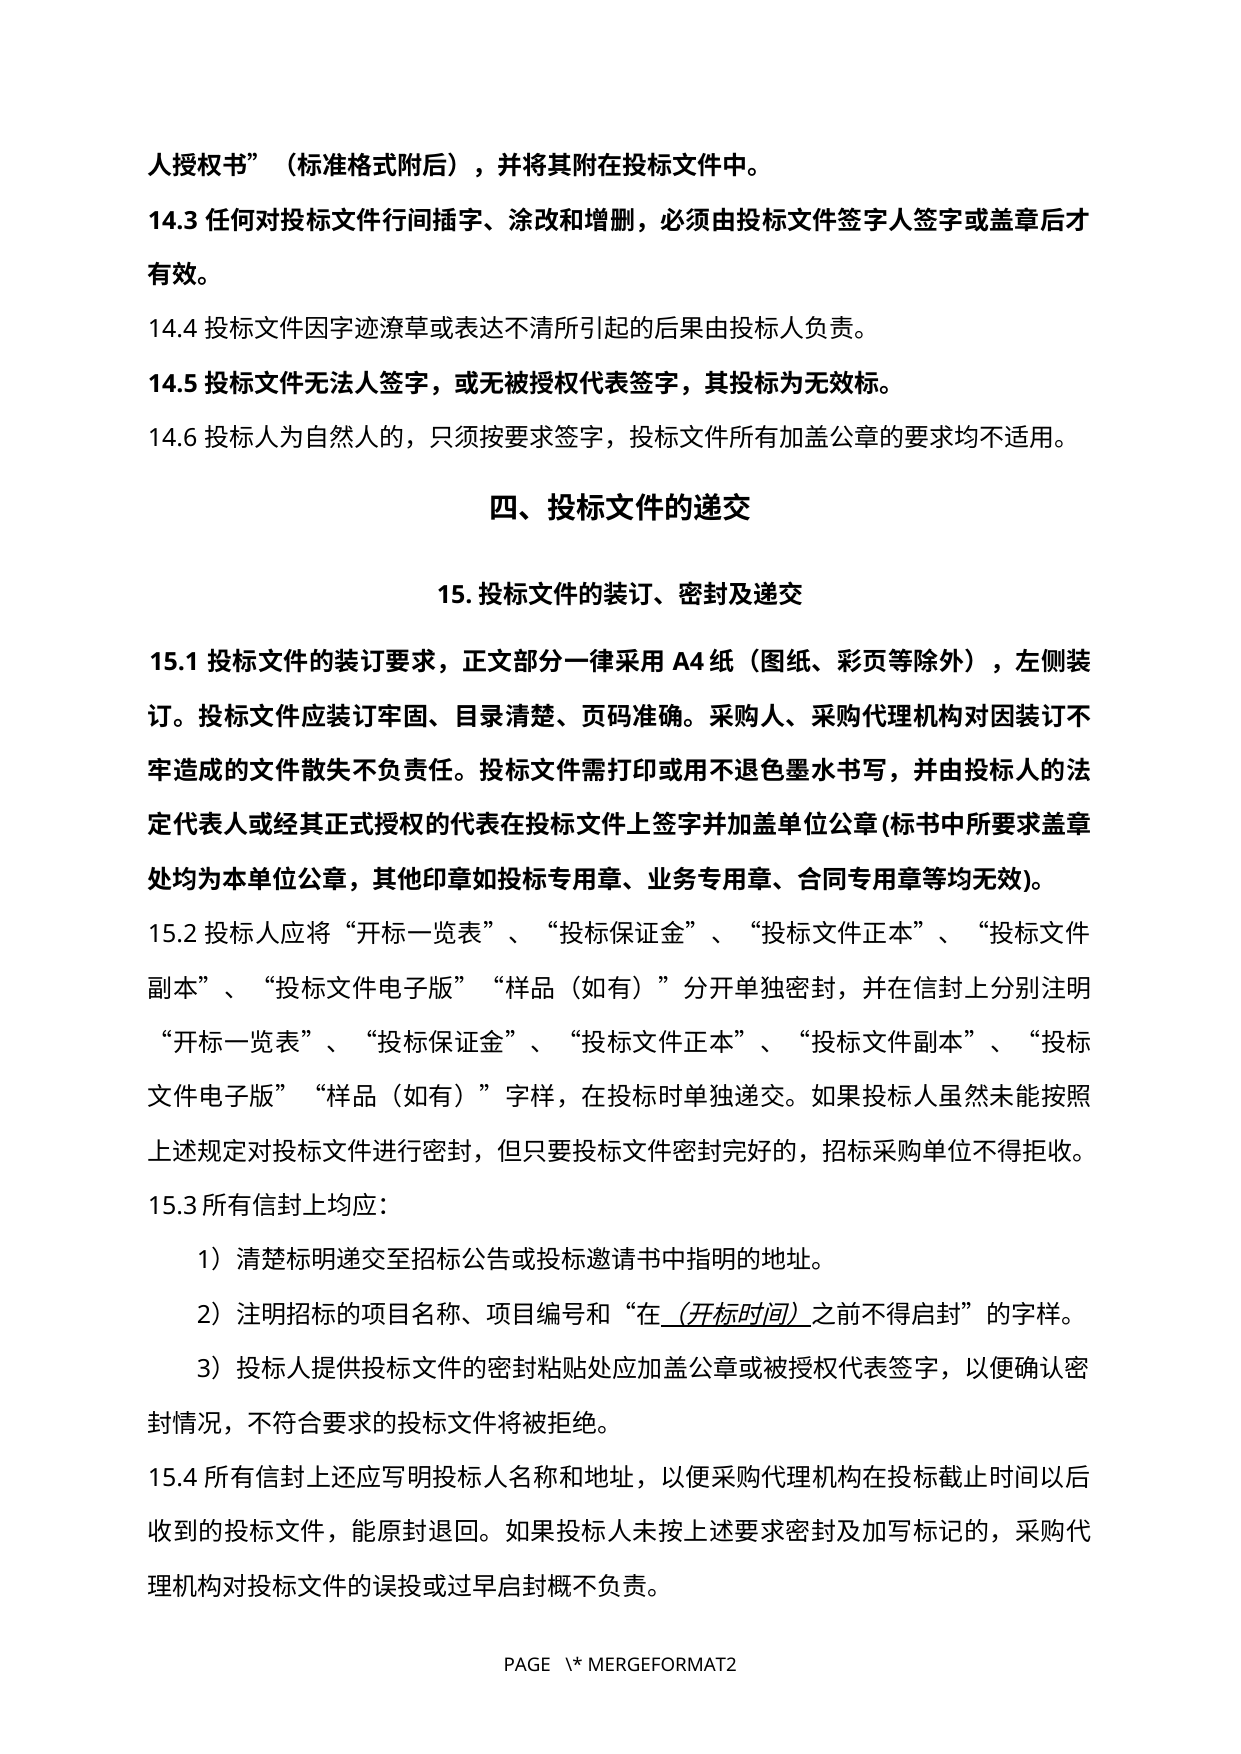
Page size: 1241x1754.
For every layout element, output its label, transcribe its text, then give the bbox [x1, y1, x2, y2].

subtitle 四、投标文件的递交 [148, 484, 1092, 527]
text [148, 146, 1092, 182]
text 1）清楚标明递交至招标公告或投标邀请书中指明的地址。 [148, 1240, 1092, 1276]
text 14.4 投标文件因字迹潦草或表达不清所引起的后果由投标人负责。 [148, 309, 1092, 345]
text 14.3 任何对投标文件行间插字、涂改和增删，必须由投标文件签字人签字或盖章后才有效。 [148, 200, 1092, 291]
text 3）投标人提供投标文件的密封粘贴处应加盖公章或被授权代表签字，以便确认密封情况，不符合要求的投标文件将被拒绝。 [148, 1349, 1092, 1439]
text 15.3所有信封上均应： [148, 1186, 1092, 1222]
text 2）注明招标的项目名称、项目编号和“在（开标时间）之前不得启封”的字样。 [148, 1294, 1092, 1331]
subtitle 15. 投标文件的装订、密封及递交 [148, 575, 1092, 611]
text 15.2 投标人应将“开标一览表”、“投标保证金”、“投标文件正本”、“投标文件副本”、“投标文件电子版”“样品（如有）”分开单独密封，并在信封上分别注明“开标一览表”、“投标保证金”、“投标文件正本”、“投标文件副本”、“投标文件电子版”“样品（如有）”字样，在投标时单独递交。如果投标人虽然未能按照上述规定对投标文件进行密封，但只要投标文件密封完好的，招标采购单位不得拒收。 [148, 914, 1092, 1167]
text 14.6 投标人为自然人的，只须按要求签字，投标文件所有加盖公章的要求均不适用。 [148, 418, 1092, 454]
text 14.5 投标文件无法人签字，或无被授权代表签字，其投标为无效标。 [148, 363, 1092, 399]
text 15.1 投标文件的装订要求，正文部分一律采用A4纸（图纸、彩页等除外），左侧装订。投标文件应装订牢固、目录清楚、页码准确。采购人、采购代理机构对因装订不牢造成的文件散失不负责任。投标文件需打印或用不退色墨水书写，并由投标人的法定代表人或经其正式授权的代表在投标文件上签字并加盖单位公章(标书中所要求盖章处均为本单位公章，其他印章如投标专用章、业务专用章、合同专用章等均无效)。 [148, 642, 1092, 896]
text 15.4 所有信封上还应写明投标人名称和地址，以便采购代理机构在投标截止时间以后收到的投标文件，能原封退回。如果投标人未按上述要求密封及加写标记的，采购代理机构对投标文件的误投或过早启封概不负责。 [148, 1457, 1092, 1602]
